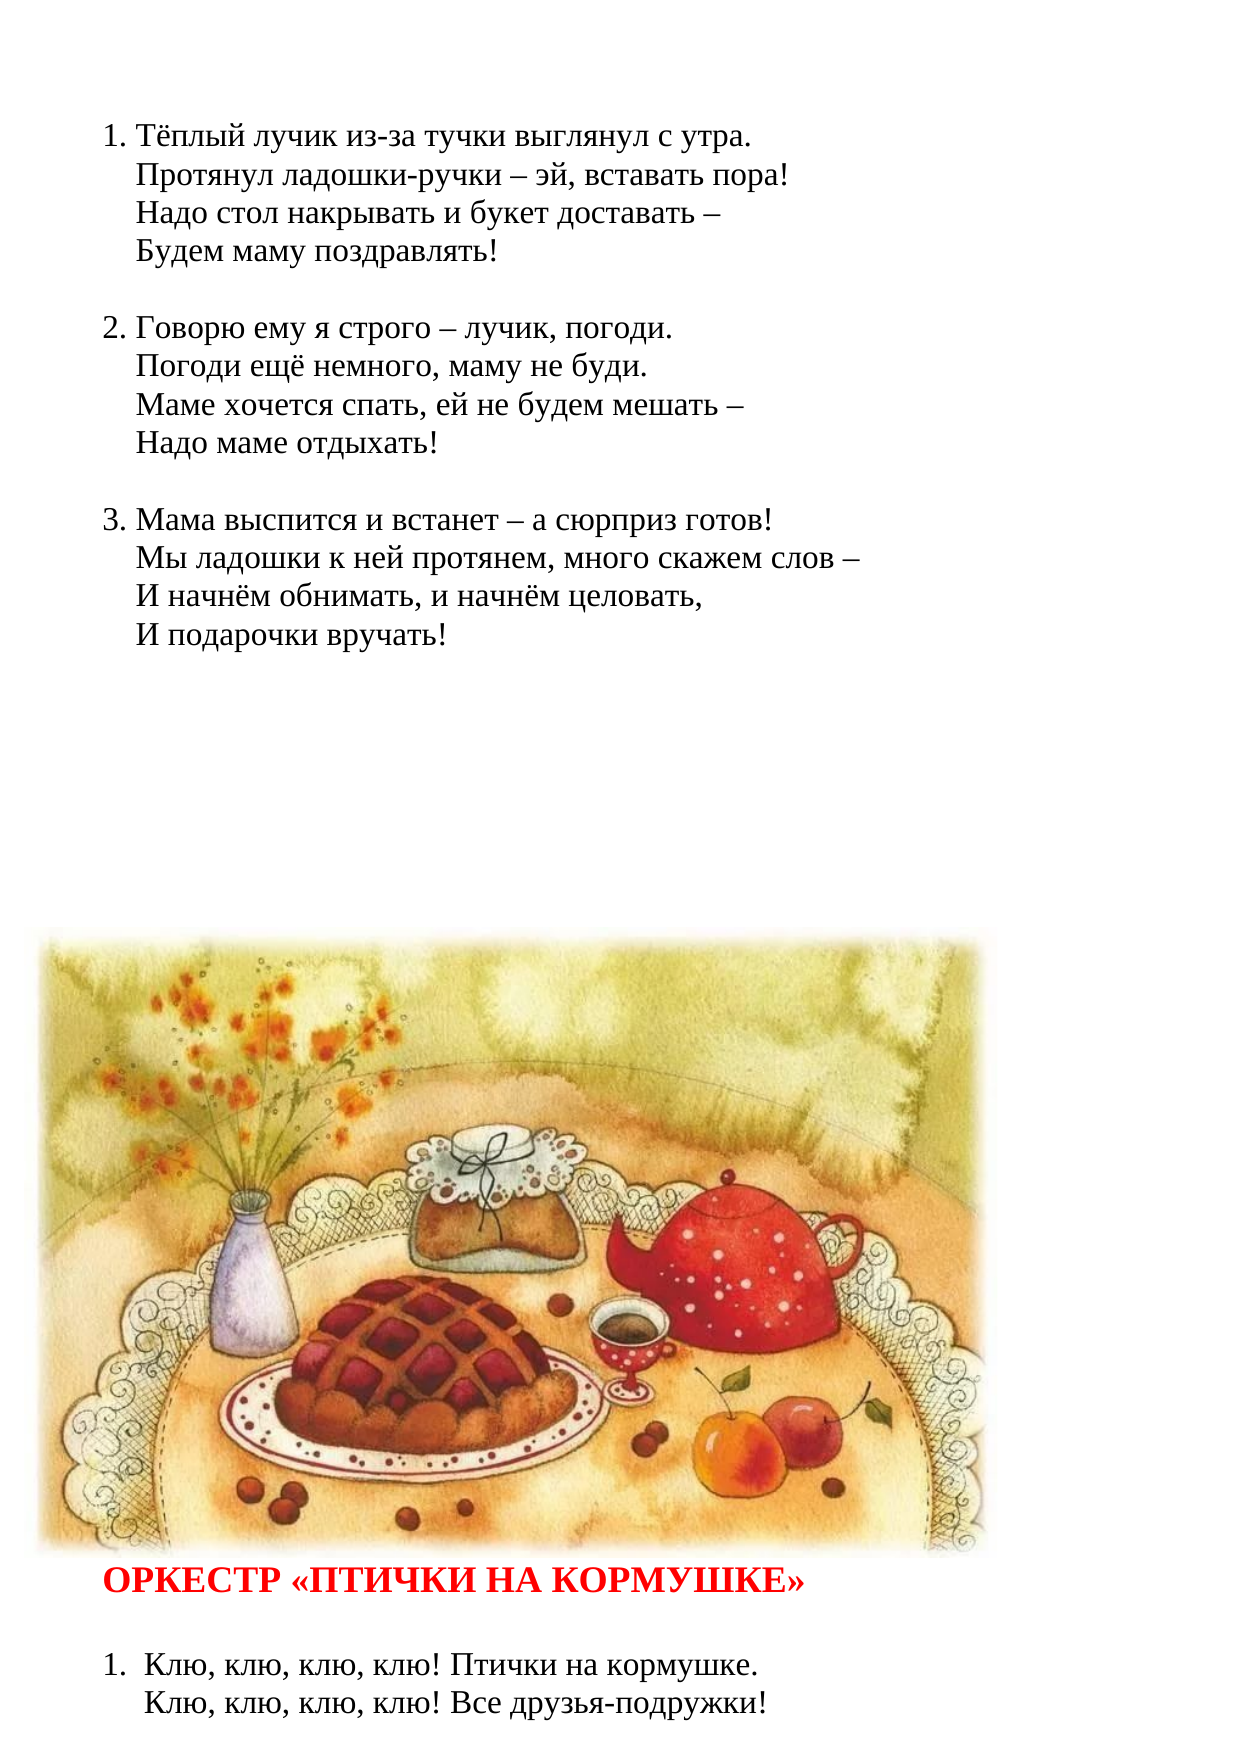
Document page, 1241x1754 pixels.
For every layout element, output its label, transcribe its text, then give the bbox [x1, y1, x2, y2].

text ОРКЕСТР «ПТИЧКИ НА КОРМУШКЕ» [102, 1445, 1144, 1601]
text 1. Тёплый лучик из-за тучки выглянул с утра. [102, 115, 1144, 154]
text Будем маму поздравлять! [102, 230, 1144, 269]
text Погоди ещё немного, маму не буди. [102, 345, 1144, 384]
text 1. Клю, клю, клю, клю! Птички на кормушке. [102, 1644, 1144, 1682]
text 2. Говорю ему я строго – лучик, погоди. [102, 307, 1144, 345]
text Надо маме отдыхать! [102, 422, 1144, 460]
text Протянул ладошки-ручки – эй, вставать пора! [102, 154, 1144, 192]
text Клю, клю, клю, клю! Все друзья-подружки! [102, 1682, 1144, 1721]
text Мы ладошки к ней протянем, много скажем слов – [102, 537, 1144, 575]
text Надо стол накрывать и букет доставать – [102, 192, 1144, 230]
text 3. Мама выспится и встанет – а сюрприз готов! [102, 499, 1144, 537]
picture [24, 927, 998, 1558]
text И начнём обнимать, и начнём целовать, [102, 575, 1144, 614]
text И подарочки вручать! [102, 614, 1144, 652]
text Маме хочется спать, ей не будем мешать – [102, 384, 1144, 422]
